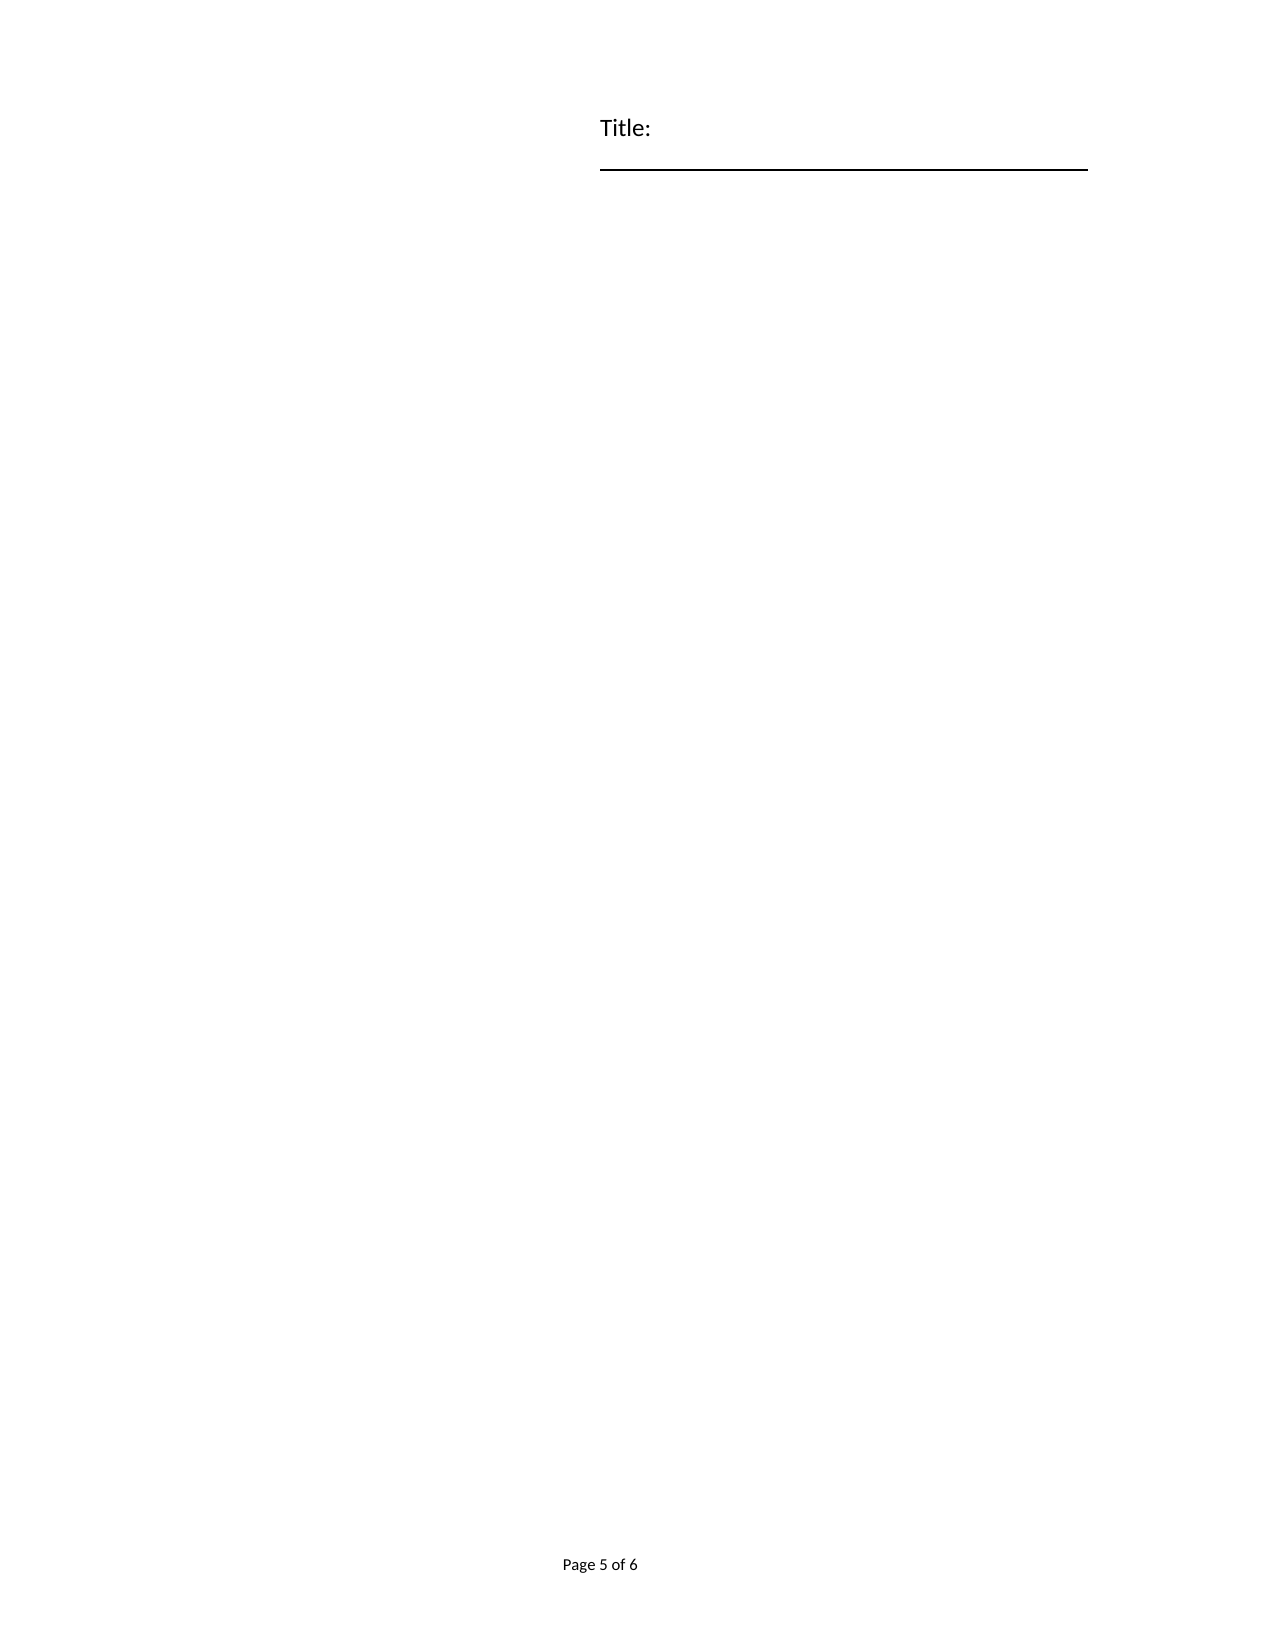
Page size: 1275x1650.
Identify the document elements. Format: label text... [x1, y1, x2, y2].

text Title: [600, 112, 1087, 169]
